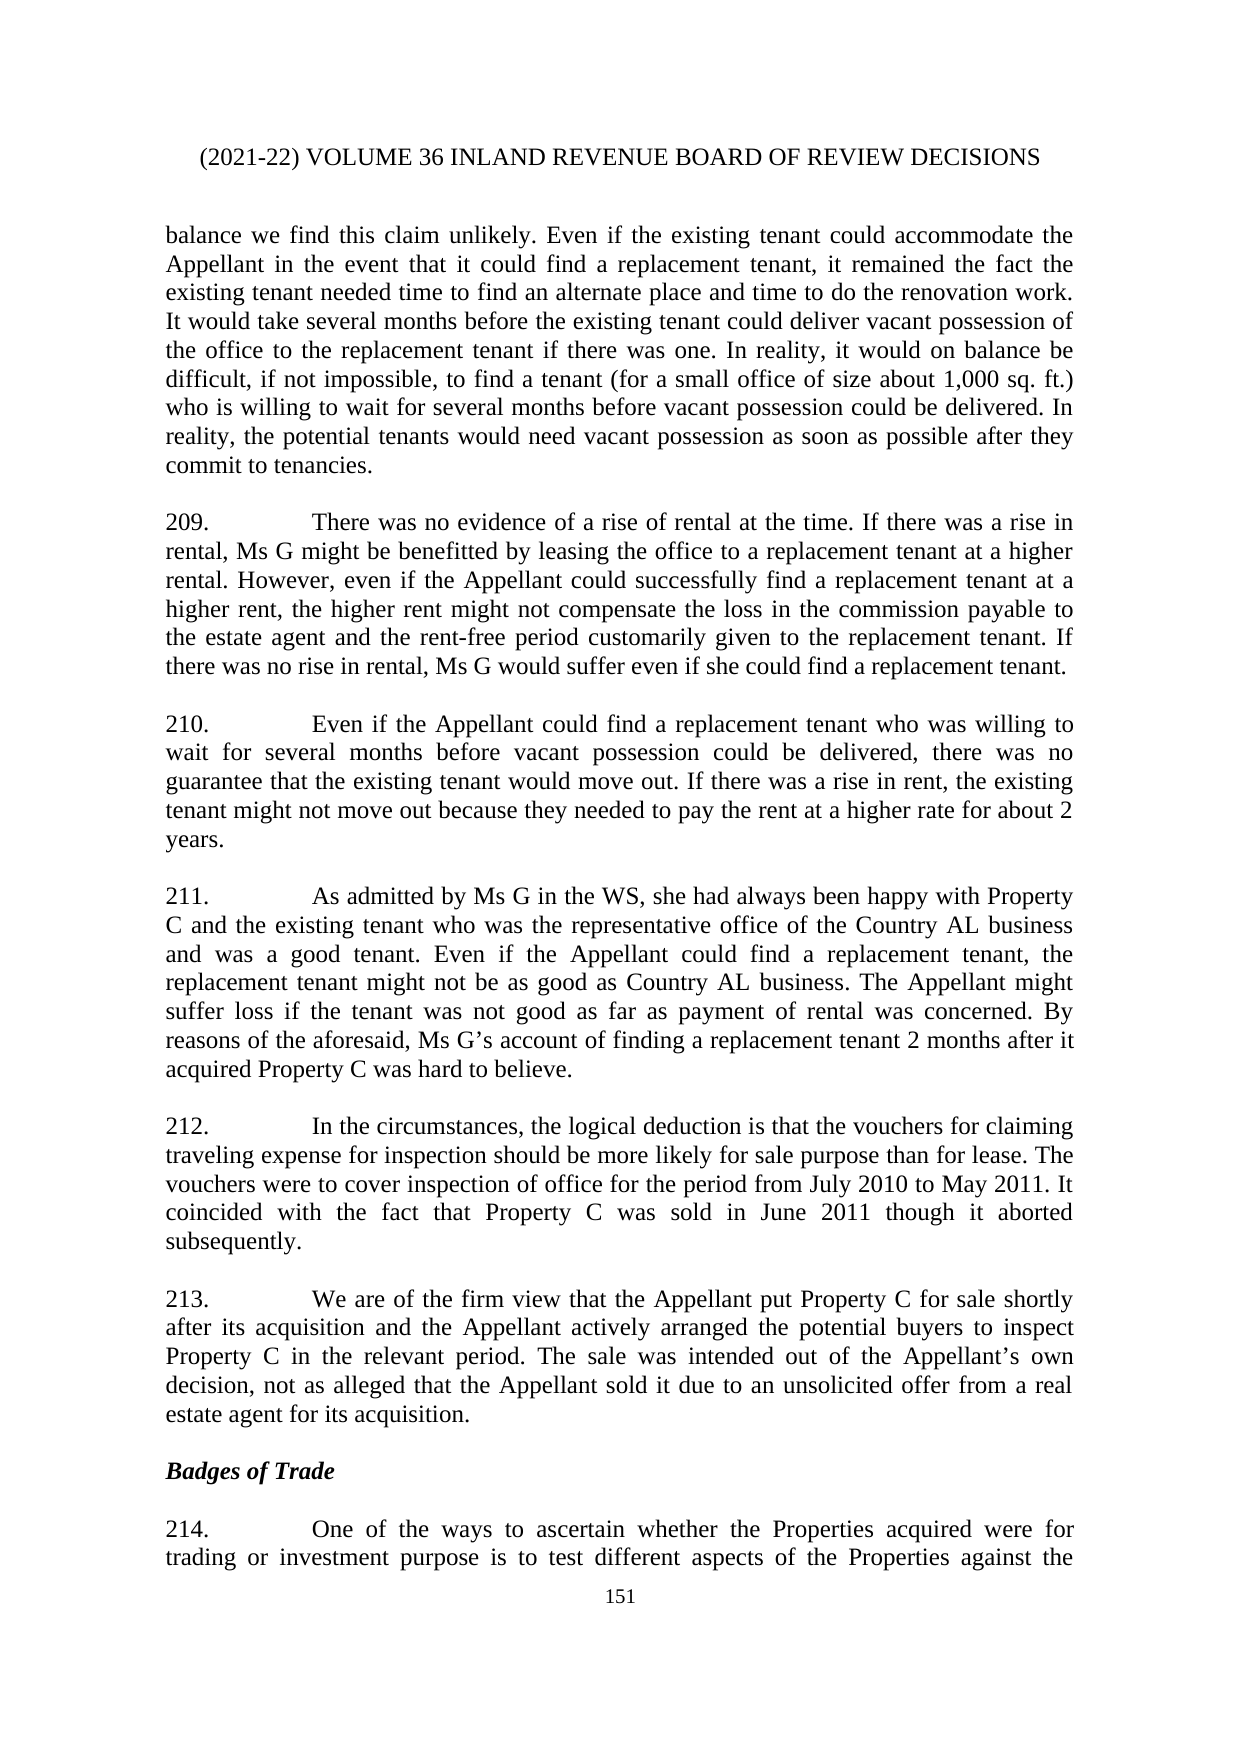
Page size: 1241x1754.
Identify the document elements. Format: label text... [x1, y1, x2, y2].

list We are of the firm view that the Appellant put Property C for sale shortly after its acquisition and the Appellant actively arranged the potential buyers to inspect Property C in the relevant period. The sale was intended out of the Appellant’s own decision, not as alleged that the Appellant sold it due to an unsolicited offer from a real estate agent for its acquisition. [165, 1284, 1075, 1427]
list In the circumstances, the logical deduction is that the vouchers for claiming traveling expense for inspection should be more likely for sale purpose than for lease. The vouchers were to cover inspection of office for the period from July 2010 to May 2011. It coincided with the fact that Property C was sold in June 2011 though it aborted subsequently. [165, 1111, 1075, 1255]
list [165, 1514, 1075, 1571]
list As admitted by Ms G in the WS, she had always been happy with Property C and the existing tenant who was the representative office of the Country AL business and was a good tenant. Even if the Appellant could find a replacement tenant, the replacement tenant might not be as good as Country AL business. The Appellant might suffer loss if the tenant was not good as far as payment of rental was concerned. By reasons of the aforesaid, Ms G’s account of finding a replacement tenant 2 months after it acquired Property C was hard to believe. [165, 881, 1075, 1082]
list Even if the Appellant could find a replacement tenant who was willing to wait for several months before vacant possession could be delivered, there was no guarantee that the existing tenant would move out. If there was a rise in rent, the existing tenant might not move out because they needed to pay the rent at a higher rate for about 2 years. [165, 709, 1075, 852]
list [165, 220, 1075, 479]
list There was no evidence of a rise of rental at the time. If there was a rise in rental, Ms G might be benefitted by leasing the office to a replacement tenant at a higher rental. However, even if the Appellant could successfully find a replacement tenant at a higher rent, the higher rent might not compensate the loss in the commission payable to the estate agent and the rent-free period customarily given to the replacement tenant. If there was no rise in rental, Ms G would suffer even if she could find a replacement tenant. [165, 507, 1075, 680]
text Badges of Trade [165, 1456, 1075, 1485]
